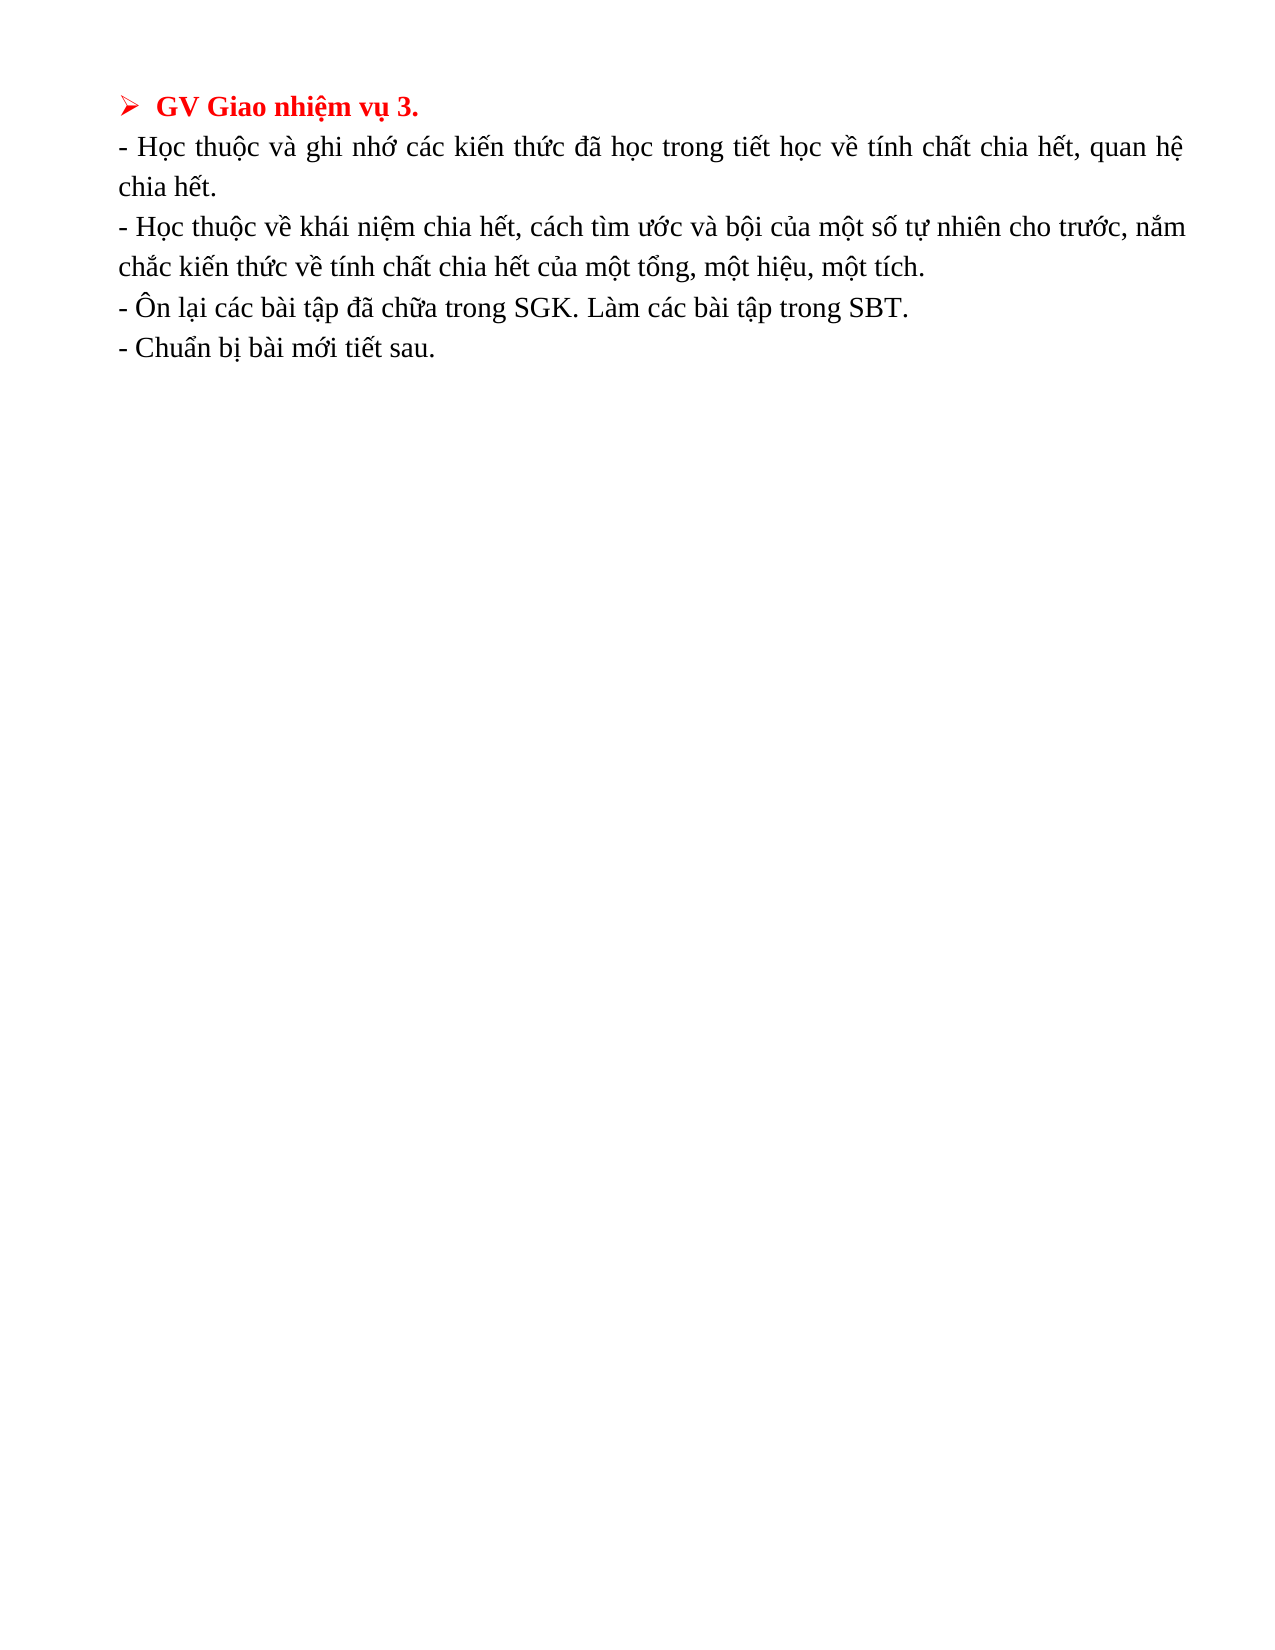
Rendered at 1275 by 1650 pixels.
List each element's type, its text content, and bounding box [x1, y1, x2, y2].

text - Chuẩn bị bài mới tiết sau. [118, 330, 1186, 363]
text - Học thuộc về khái niệm chia hết, cách tìm ước và bội của một số tự nhiên cho trước, nắm chắc kiến thức về tính chất chia hết của một tổng, một hiệu, một tích. [118, 209, 1186, 283]
list GV Giao nhiệm vụ 3. [118, 89, 1186, 122]
text - Ôn lại các bài tập đã chữa trong SGK. Làm các bài tập trong SBT. [118, 290, 1186, 323]
text - Học thuộc và ghi nhớ các kiến thức đã học trong tiết học về tính chất chia hết, quan hệ chia hết. [118, 129, 1186, 203]
